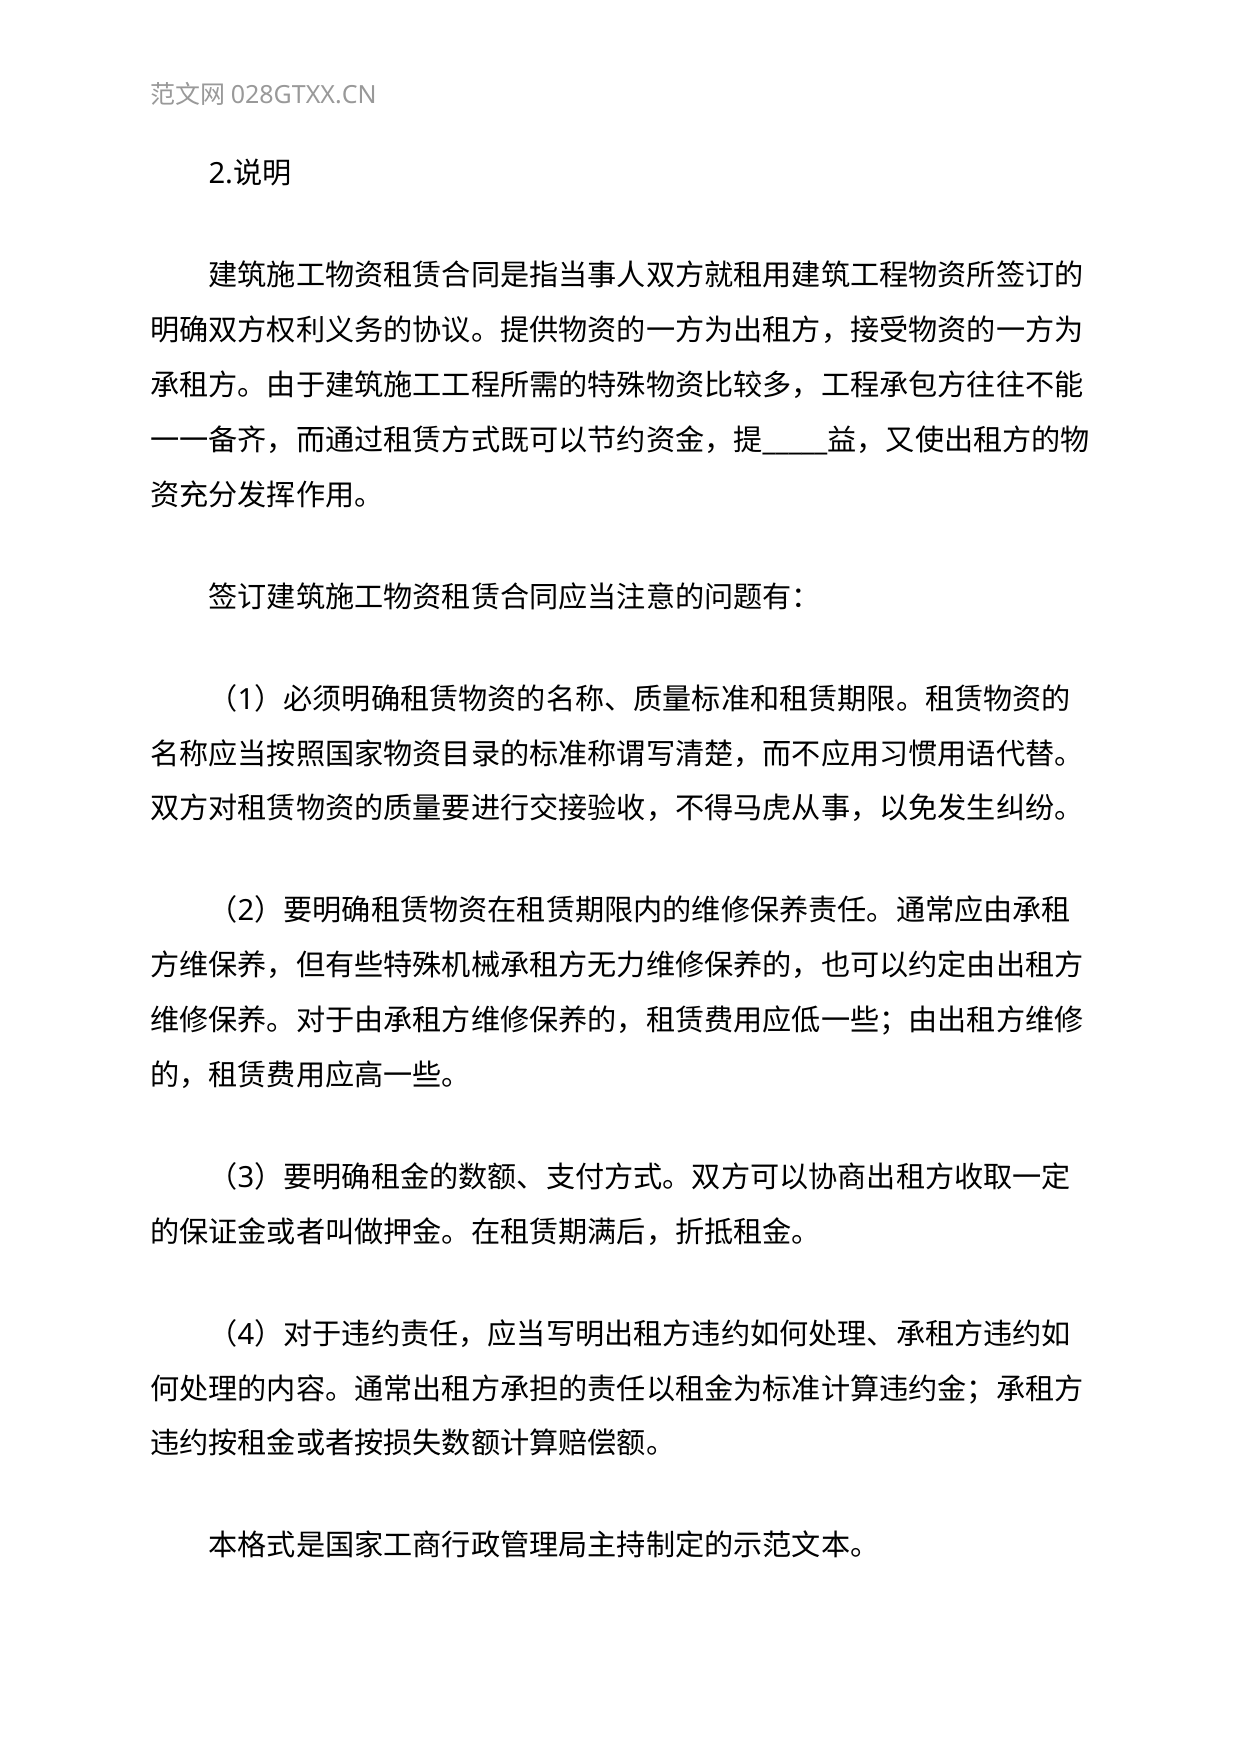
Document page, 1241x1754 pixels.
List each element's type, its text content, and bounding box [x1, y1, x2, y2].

text 签订建筑施工物资租赁合同应当注意的问题有： [150, 573, 1090, 616]
text 2.说明 [150, 150, 1090, 192]
text 建筑施工物资租赁合同是指当事人双方就租用建筑工程物资所签订的明确双方权利义务的协议。提供物资的一方为出租方，接受物资的一方为承租方。由于建筑施工工程所需的特殊物资比较多，工程承包方往往不能一一备齐，而通过租赁方式既可以节约资金，提_____益，又使出租方的物资充分发挥作用。 [150, 252, 1090, 514]
text （1）必须明确租赁物资的名称、质量标准和租赁期限。租赁物资的名称应当按照国家物资目录的标准称谓写清楚，而不应用习惯用语代替。双方对租赁物资的质量要进行交接验收，不得马虎从事，以免发生纠纷。 [150, 675, 1090, 827]
text （3）要明确租金的数额、支付方式。双方可以协商出租方收取一定的保证金或者叫做押金。在租赁期满后，折抵租金。 [150, 1153, 1090, 1251]
text （2）要明确租赁物资在租赁期限内的维修保养责任。通常应由承租方维保养，但有些特殊机械承租方无力维修保养的，也可以约定由出租方维修保养。对于由承租方维修保养的，租赁费用应低一些；由出租方维修的，租赁费用应高一些。 [150, 887, 1090, 1094]
text 本格式是国家工商行政管理局主持制定的示范文本。 [150, 1522, 1090, 1564]
text （4）对于违约责任，应当写明出租方违约如何处理、承租方违约如何处理的内容。通常出租方承担的责任以租金为标准计算违约金；承租方违约按租金或者按损失数额计算赔偿额。 [150, 1310, 1090, 1462]
